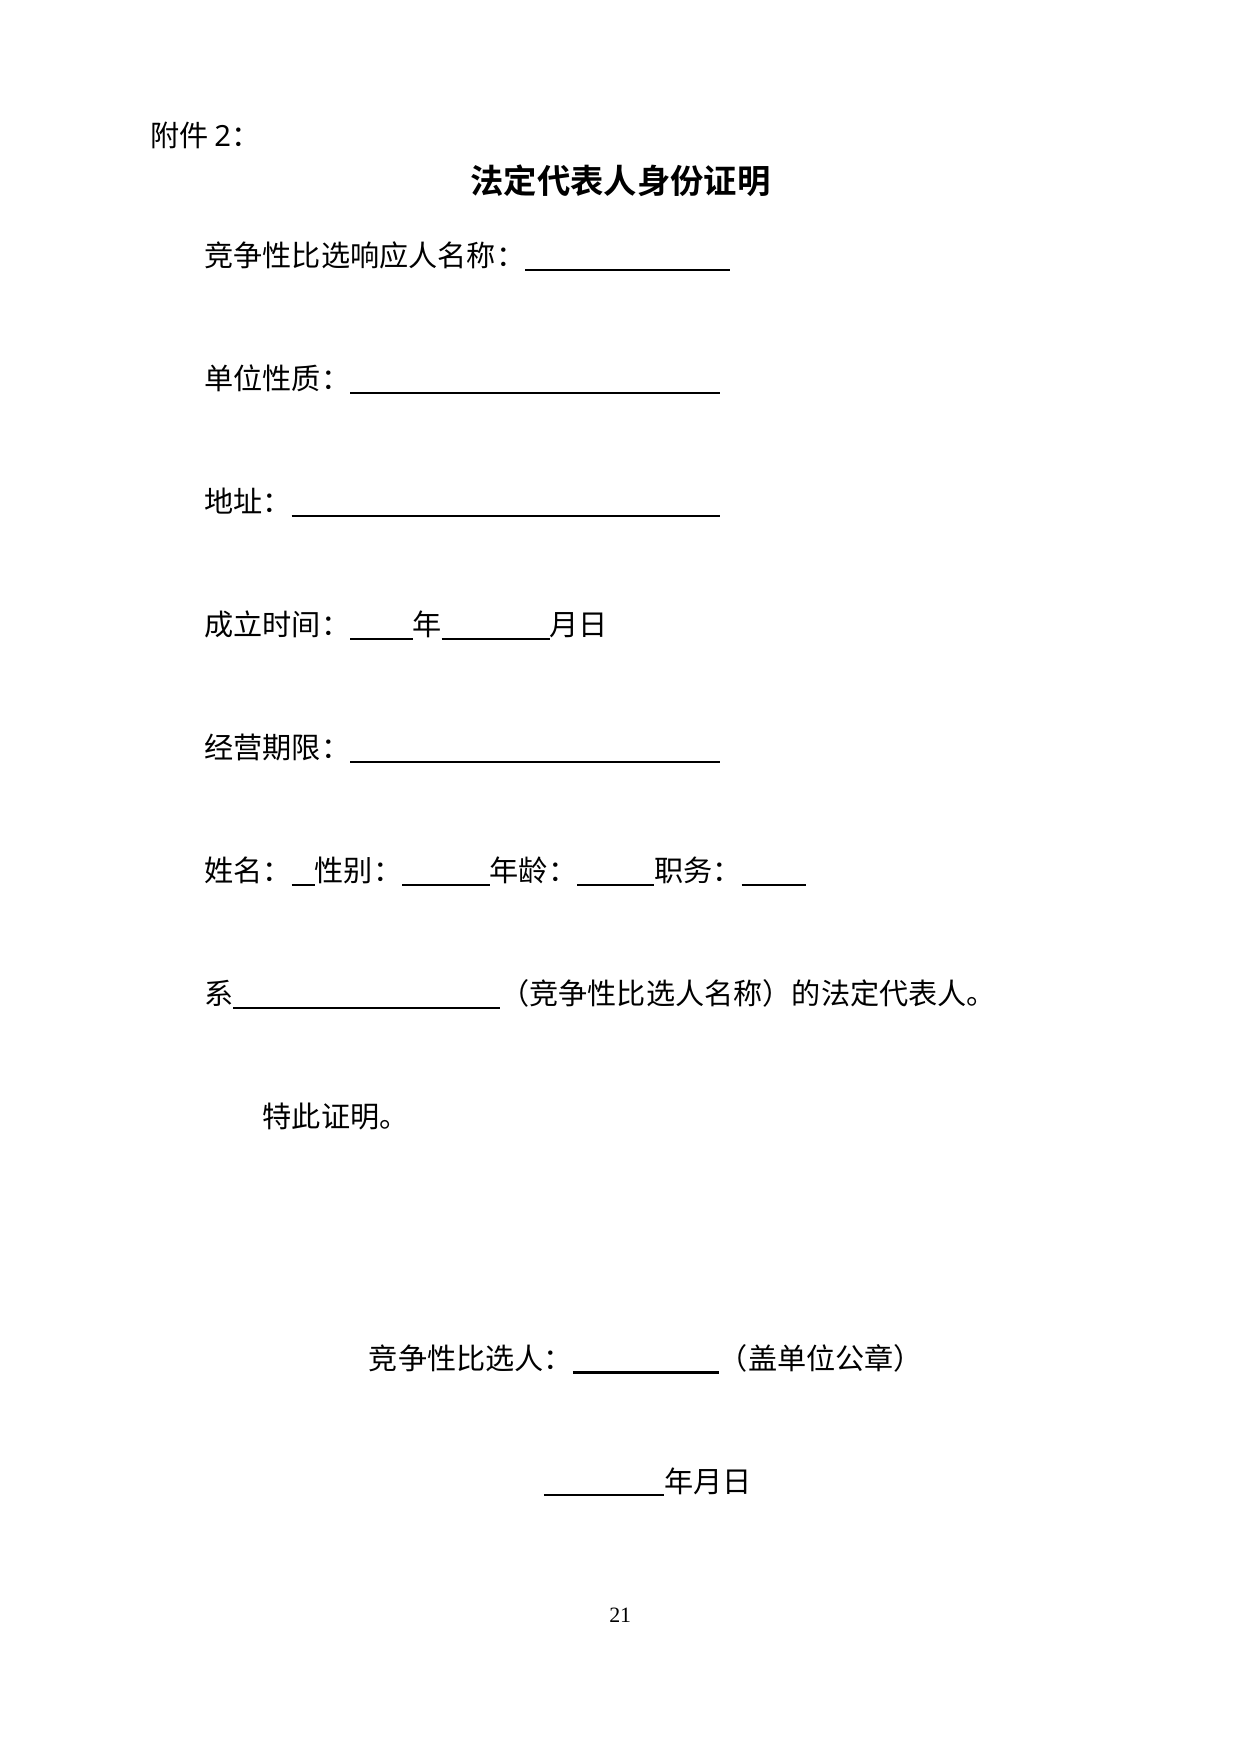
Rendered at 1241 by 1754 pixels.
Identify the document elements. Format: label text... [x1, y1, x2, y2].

text 系 （竞争性比选人名称）的法定代表人。 [150, 970, 1090, 1013]
text 单位性质： [150, 356, 1090, 398]
text 特此证明。 [150, 1093, 1090, 1136]
text 竞争性比选人： （盖单位公章） [150, 1335, 1090, 1377]
text 成立时间： 年 月日 [150, 602, 1090, 644]
text 姓名： 性别： 年龄： 职务： [150, 847, 1090, 890]
text 附件2： [150, 112, 1090, 155]
text 年月日 [150, 1458, 1090, 1500]
text 竞争性比选响应人名称： [150, 233, 1090, 275]
text 经营期限： [150, 724, 1090, 767]
text 法定代表人身份证明 [150, 155, 1090, 203]
text 地址： [150, 479, 1090, 521]
